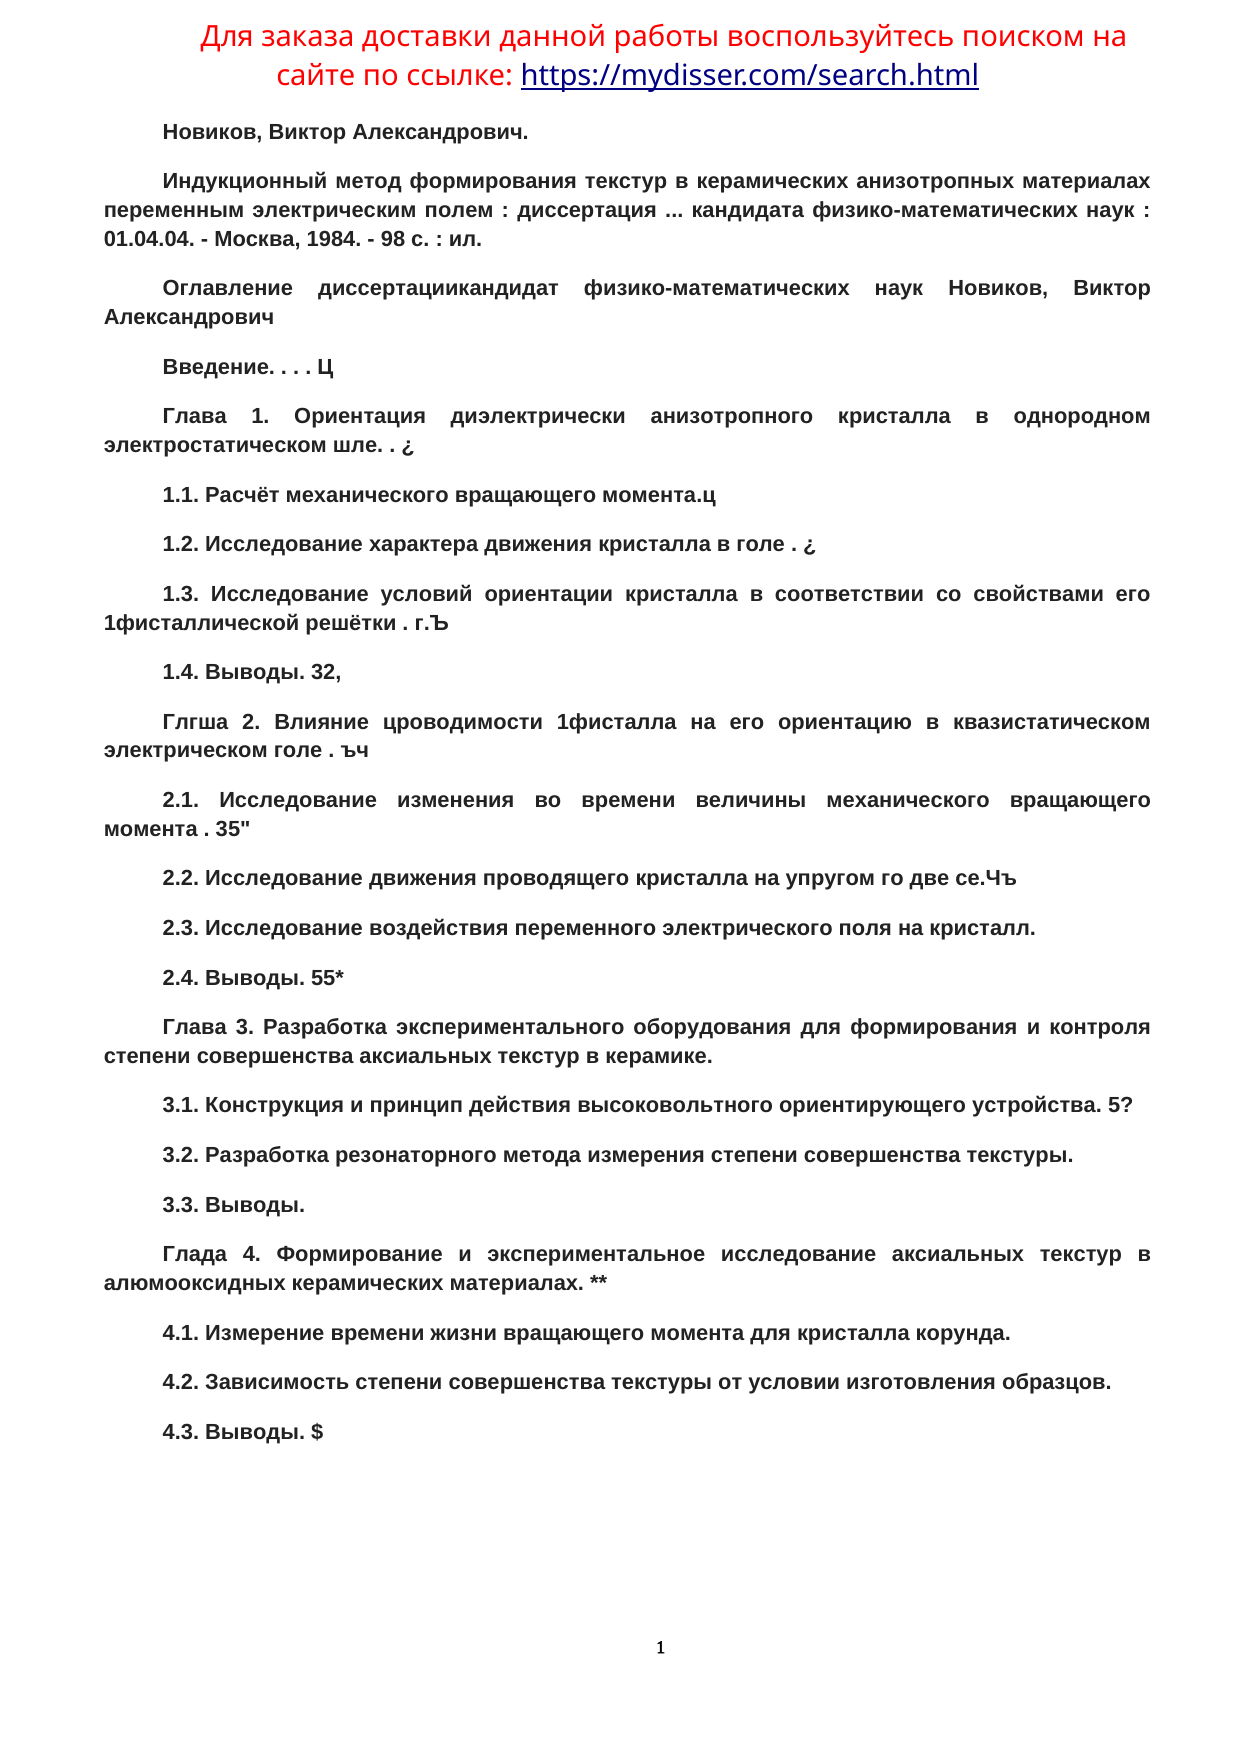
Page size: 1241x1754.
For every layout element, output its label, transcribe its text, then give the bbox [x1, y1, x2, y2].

text 3.3. Выводы. [103, 1188, 1152, 1217]
text 3.1. Конструкция и принцип действия высоковольтного ориентирующего устройства. 5? [103, 1089, 1152, 1117]
text Глада 4. Формирование и экспериментальное исследование аксиальных текстур в алюмооксидных керамических материалах. ** [103, 1237, 1152, 1295]
text 4.3. Выводы. $ [103, 1415, 1152, 1444]
text 2.4. Выводы. 55* [103, 961, 1152, 989]
text 4.1. Измерение времени жизни вращающего момента для кристалла корунда. [103, 1316, 1152, 1344]
text 1.2. Исследование характера движения кристалла в голе . ¿ [103, 527, 1152, 556]
text Новиков, Виктор Александрович. [103, 115, 1152, 144]
text Глава 3. Разработка экспериментального оборудования для формирования и контроля степени совершенства аксиальных текстур в керамике. [103, 1010, 1152, 1068]
text 2.2. Исследование движения проводящего кристалла на упругом го две се.Чъ [103, 862, 1152, 890]
text 4.2. Зависимость степени совершенства текстуры от условии изготовления образцов. [103, 1365, 1152, 1394]
text Оглавление диссертациикандидат физико-математических наук Новиков, Виктор Александрович [103, 272, 1152, 329]
text Введение. . . . Ц [103, 350, 1152, 379]
text 2.1. Исследование изменения во времени величины механического вращающего момента . 35" [103, 783, 1152, 841]
text 3.2. Разработка резонаторного метода измерения степени совершенства текстуры. [103, 1138, 1152, 1167]
text Глава 1. Ориентация диэлектрически анизотропного кристалла в однородном электростатическом шле. . ¿ [103, 399, 1152, 457]
text 2.3. Исследование воздействия переменного электрического поля на кристалл. [103, 911, 1152, 940]
text 1.1. Расчёт механического вращающего момента.ц [103, 478, 1152, 507]
text 1.3. Исследование условий ориентации кристалла в соответствии со свойствами его 1фисталлической решётки . г.Ъ [103, 577, 1152, 634]
text Индукционный метод формирования текстур в керамических анизотропных материалах переменным электрическим полем : диссертация ... кандидата физико-математических наук : 01.04.04. - Москва, 1984. - 98 с. : ил. [103, 164, 1152, 251]
text Глгша 2. Влияние цроводимости 1фисталла на его ориентацию в квазистатическом электрическом голе . ъч [103, 705, 1152, 762]
text 1.4. Выводы. 32, [103, 655, 1152, 684]
